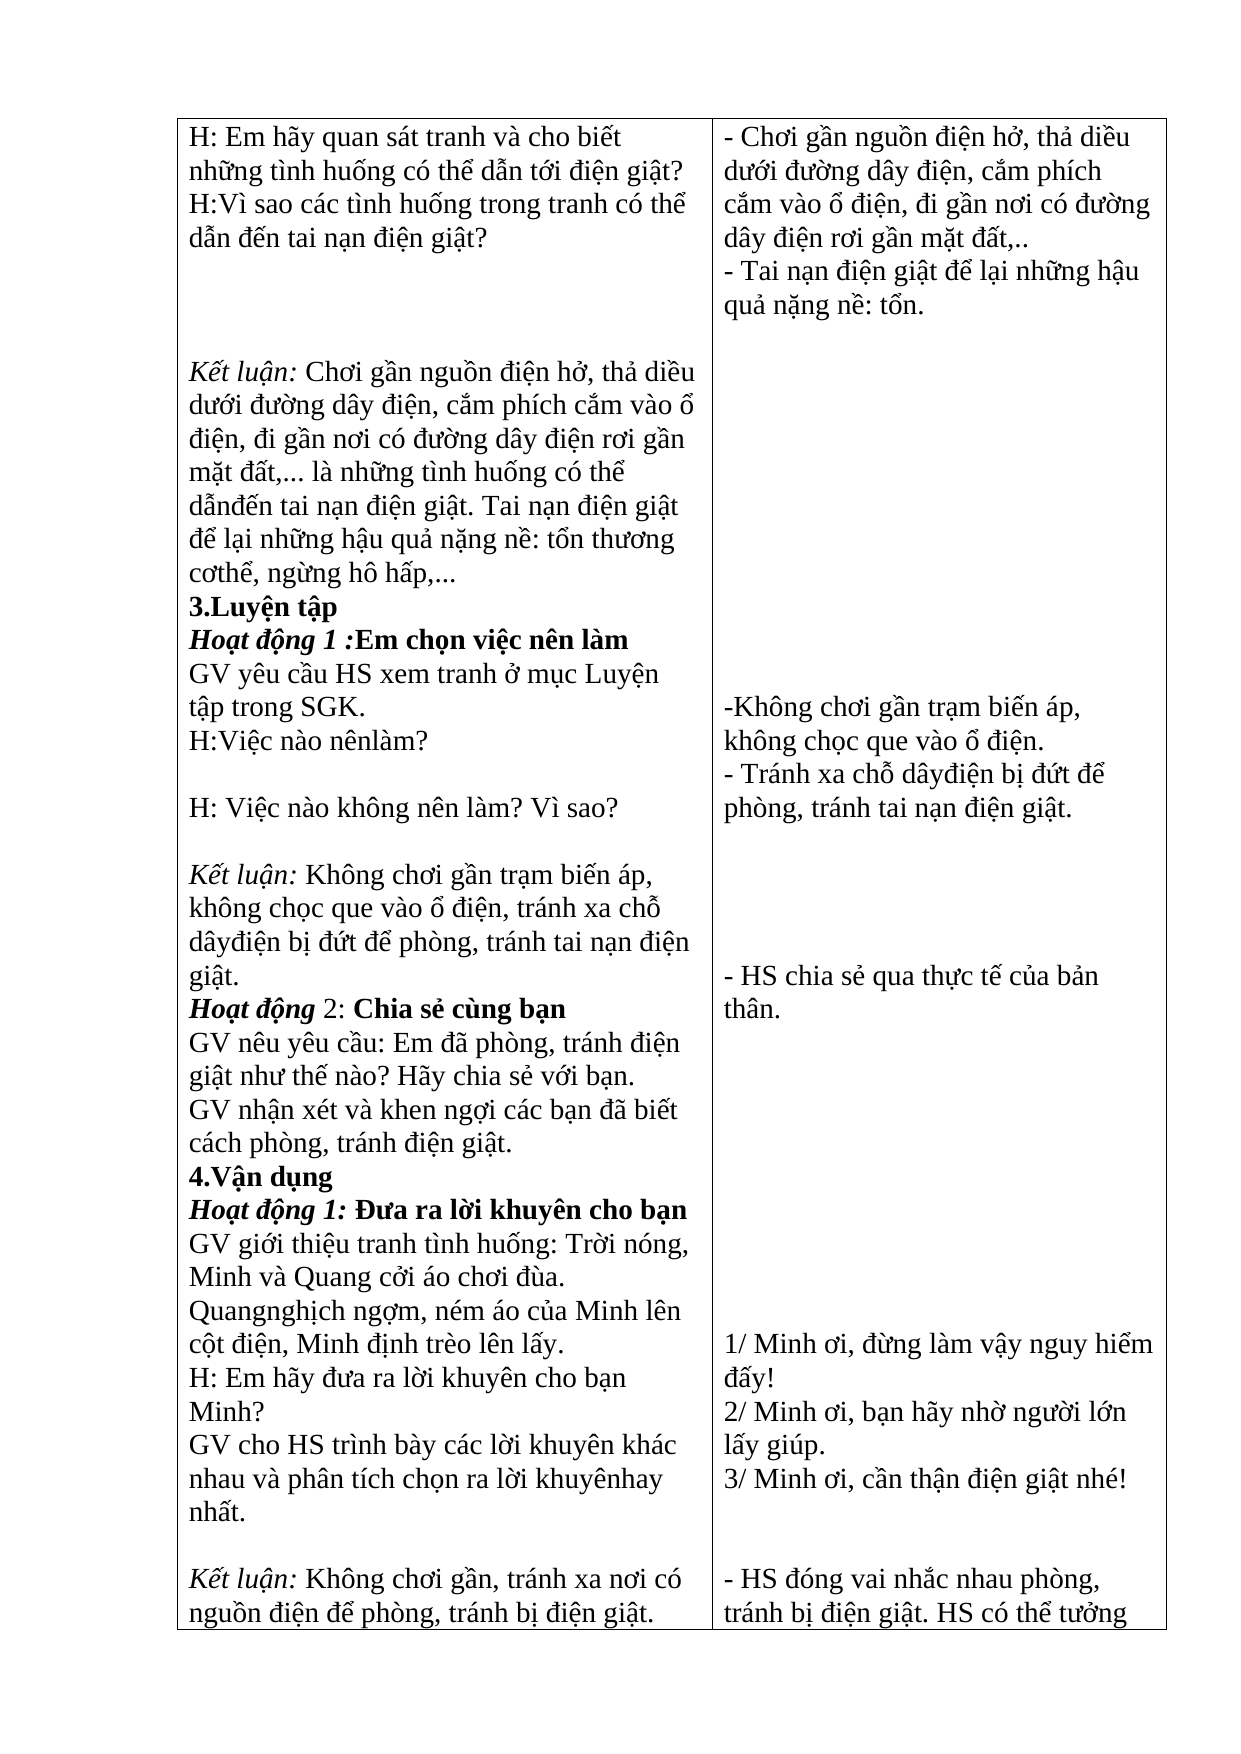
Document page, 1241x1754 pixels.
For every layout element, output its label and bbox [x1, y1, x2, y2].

table_cell [178, 119, 712, 1628]
table_cell [713, 119, 1166, 1628]
